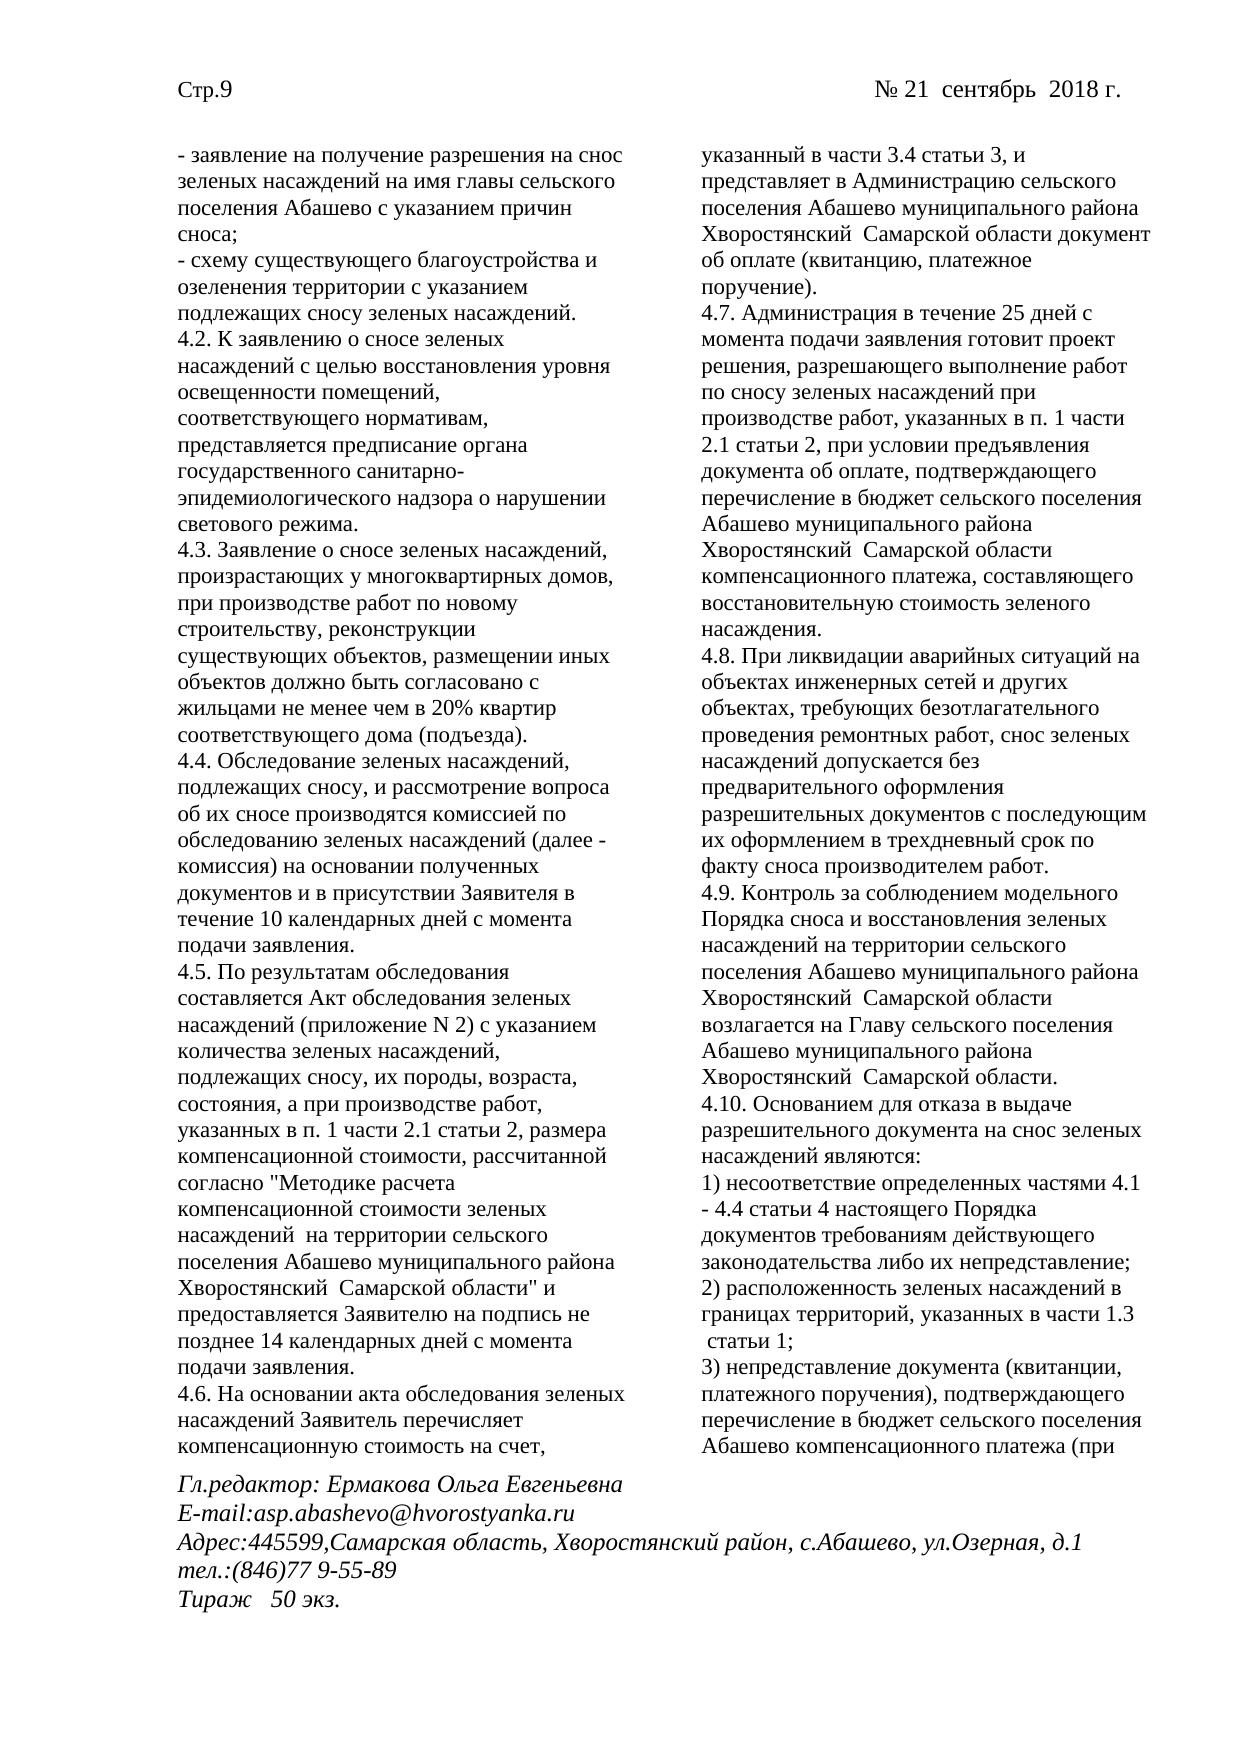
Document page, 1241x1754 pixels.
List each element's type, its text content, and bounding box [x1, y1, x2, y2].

text 4.4. Обследование зеленых насаждений, подлежащих сносу, и рассмотрение вопроса об их сносе производятся комиссией по обследованию зеленых насаждений (далее - комиссия) на основании полученных документов и в присутствии Заявителя в течение 10 календарных дней с момента подачи заявления. [177, 747, 627, 958]
text 4.3. Заявление о сносе зеленых насаждений, произрастающих у многоквартирных домов, при производстве работ по новому строительству, реконструкции существующих объектов, размещении иных объектов должно быть согласовано с жильцами не менее чем в 20% квартир соответствующего дома (подъезда). [177, 536, 627, 747]
text 2) расположенность зеленых насаждений в границах территорий, указанных в части 1.3 [701, 1274, 1152, 1327]
text - заявление на получение разрешения на снос зеленых насаждений на имя главы сельского поселения Абашево с указанием причин сноса; [177, 141, 627, 246]
text 4.7. Администрация в течение 25 дней с момента подачи заявления готовит проект решения, разрешающего выполнение работ по сносу зеленых насаждений при производстве работ, указанных в п. 1 части 2.1 статьи 2, при условии предъявления документа об оплате, подтверждающего перечисление в бюджет сельского поселения Абашево муниципального района Хворостянский Самарской области компенсационного платежа, составляющего восстановительную стоимость зеленого насаждения. [701, 299, 1152, 642]
text статьи 1; [701, 1327, 1152, 1353]
text 4.10. Основанием для отказа в выдаче разрешительного документа на снос зеленых насаждений являются: [701, 1090, 1152, 1169]
text 4.6. На основании акта обследования зеленых насаждений Заявитель перечисляет компенсационную стоимость на счет, указанный в части 3.4 статьи 3, и представляет в Администрацию сельского поселения Абашево муниципального района Хворостянский Самарской области документ об оплате (квитанцию, платежное поручение). [701, 141, 1152, 299]
text 1) несоответствие определенных частями 4.1 - 4.4 статьи 4 настоящего Порядка документов требованиям действующего законодательства либо их непредставление; [701, 1169, 1152, 1274]
text 4.2. К заявлению о сносе зеленых насаждений с целью восстановления уровня освещенности помещений, соответствующего нормативам, представляется предписание органа государственного санитарно-эпидемиологического надзора о нарушении светового режима. [177, 325, 627, 536]
text 4.9. Контроль за соблюдением модельного Порядка сноса и восстановления зеленых насаждений на территории сельского поселения Абашево муниципального района Хворостянский Самарской области возлагается на Главу сельского поселения Абашево муниципального района Хворостянский Самарской области. [701, 879, 1152, 1090]
text 4.6. На основании акта обследования зеленых насаждений Заявитель перечисляет компенсационную стоимость на счет, указанный в части 3.4 статьи 3, и представляет в Администрацию сельского поселения Абашево муниципального района Хворостянский Самарской области документ об оплате (квитанцию, платежное поручение). [177, 1379, 627, 1459]
text 4.5. По результатам обследования составляется Акт обследования зеленых насаждений (приложение N 2) с указанием количества зеленых насаждений, подлежащих сносу, их породы, возраста, состояния, а при производстве работ, указанных в п. 1 части 2.1 статьи 2, размера компенсационной стоимости, рассчитанной согласно "Методике расчета компенсационной стоимости зеленых насаждений на территории сельского поселения Абашево муниципального района Хворостянский Самарской области" и предоставляется Заявителю на подпись не позднее 14 календарных дней с момента подачи заявления. [177, 958, 627, 1379]
text 4.8. При ликвидации аварийных ситуаций на объектах инженерных сетей и других объектах, требующих безотлагательного проведения ремонтных работ, снос зеленых насаждений допускается без предварительного оформления разрешительных документов с последующим их оформлением в трехдневный срок по факту сноса производителем работ. [701, 642, 1152, 879]
text - схему существующего благоустройства и озеленения территории с указанием подлежащих сносу зеленых насаждений. [177, 246, 627, 325]
